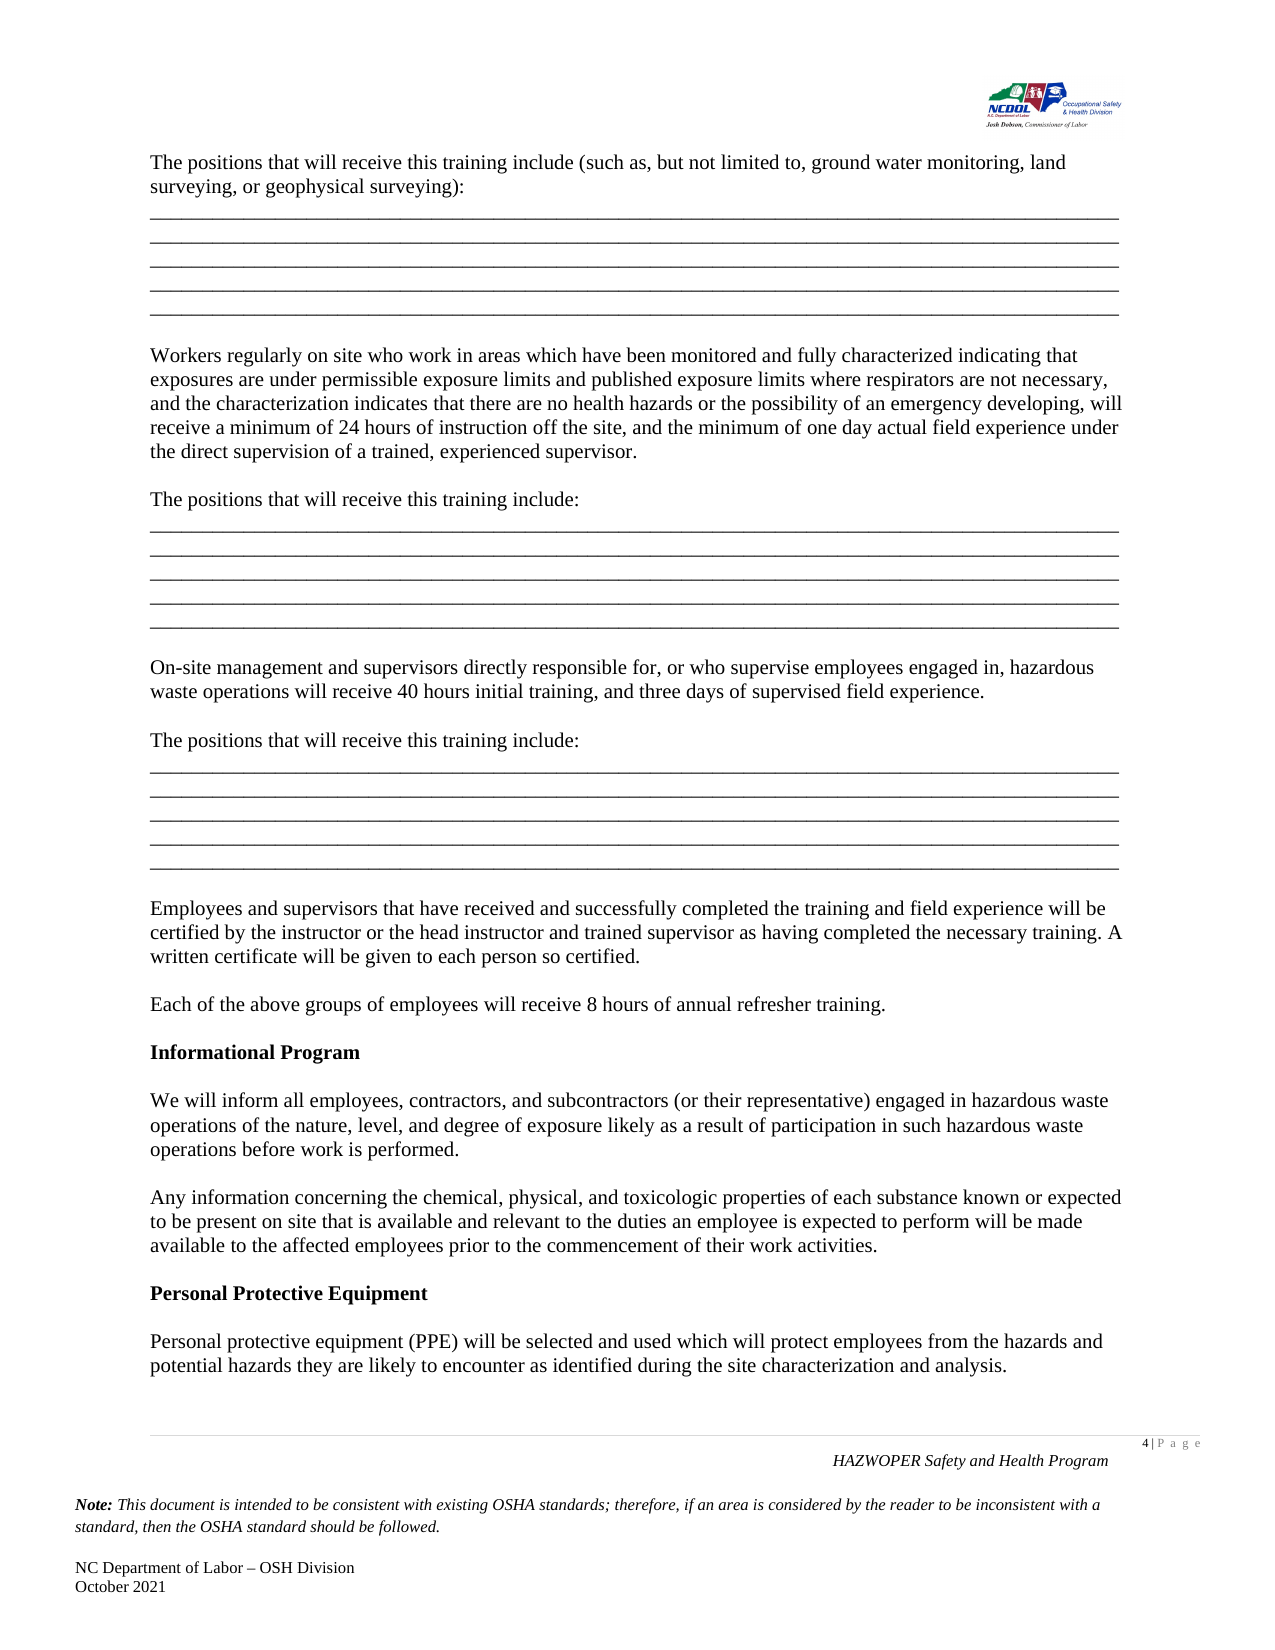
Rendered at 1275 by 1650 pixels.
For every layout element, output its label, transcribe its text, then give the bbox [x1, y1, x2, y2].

text Personal protective equipment (PPE) will be selected and used which will protect employees from the hazards and potential hazards they are likely to encounter as identified during the site characterization and analysis. [150, 1329, 1125, 1377]
text Workers regularly on site who work in areas which have been monitored and fully characterized indicating that exposures are under permissible exposure limits and published exposure limits where respirators are not necessary, and the characterization indicates that there are no health hazards or the possibility of an emergency developing, will receive a minimum of 24 hours of instruction off the site, and the minimum of one day actual field experience under the direct supervision of a trained, experienced supervisor. [150, 342, 1125, 463]
text Informational Program [150, 1040, 1125, 1064]
picture [981, 75, 1125, 141]
text The positions that will receive this training include (such as, but not limited to, ground water monitoring, land surveying, or geophysical surveying): [150, 150, 1125, 198]
text Each of the above groups of employees will receive 8 hours of annual refresher training. [150, 992, 1125, 1016]
text Any information concerning the chemical, physical, and toxicologic properties of each substance known or expected to be present on site that is available and relevant to the duties an employee is expected to perform will be made available to the affected employees prior to the commencement of their work activities. [150, 1185, 1125, 1257]
text Personal Protective Equipment [150, 1281, 1125, 1305]
text On-site management and supervisors directly responsible for, or who supervise employees engaged in, hazardous waste operations will receive 40 hours initial training, and three days of supervised field experience. [150, 655, 1125, 703]
text The positions that will receive this training include: [150, 727, 1125, 752]
text Employees and supervisors that have received and successfully completed the training and field experience will be certified by the instructor or the head instructor and trained supervisor as having completed the necessary training. A written certificate will be given to each person so certified. [150, 896, 1125, 968]
text We will inform all employees, contractors, and subcontractors (or their representative) engaged in hazardous waste operations of the nature, level, and degree of exposure likely as a result of participation in such hazardous waste operations before work is performed. [150, 1088, 1125, 1161]
text The positions that will receive this training include: [150, 487, 1125, 511]
